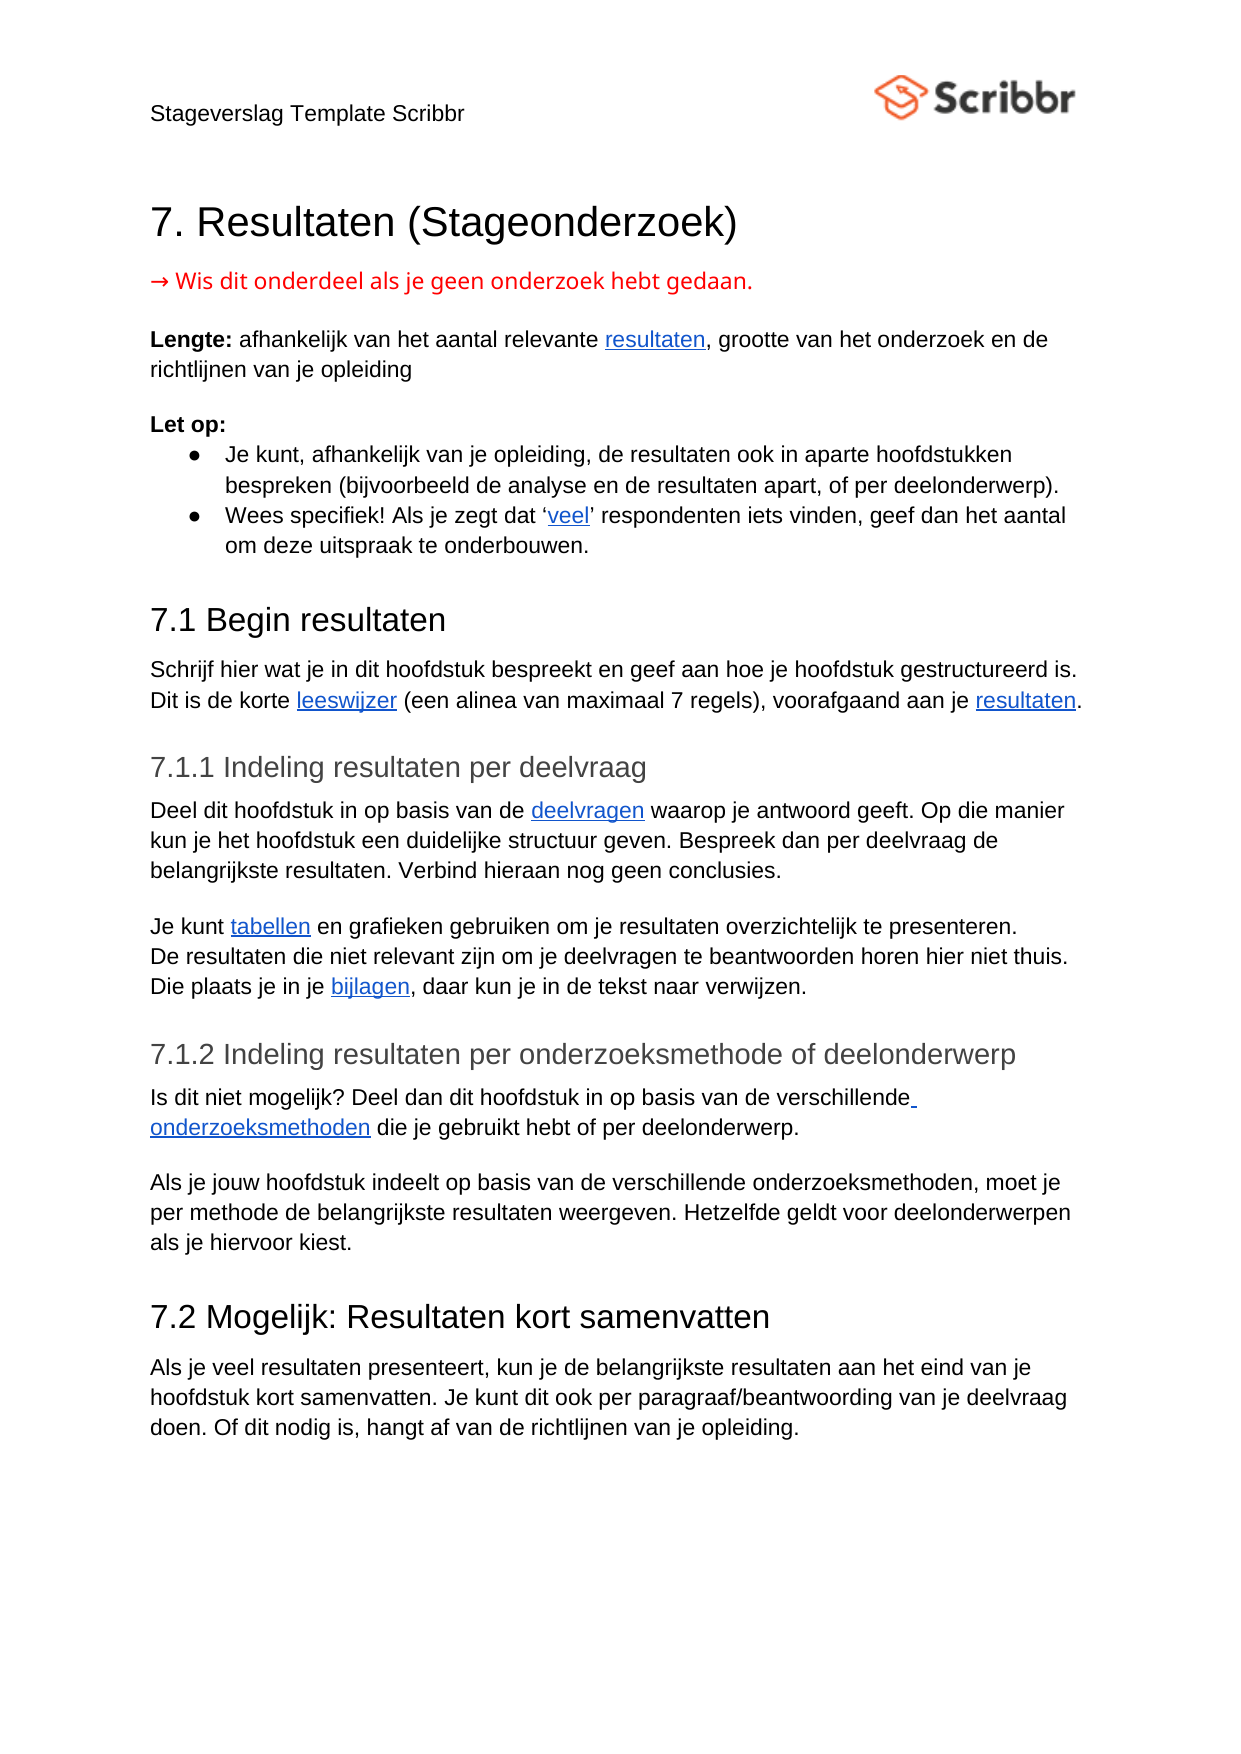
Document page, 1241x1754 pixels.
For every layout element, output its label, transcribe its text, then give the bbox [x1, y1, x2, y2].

text Let op: [150, 411, 1090, 438]
text → Wis dit onderdeel als je geen onderzoek hebt gedaan. [150, 265, 1090, 296]
text Lengte: afhankelijk van het aantal relevante resultaten, grootte van het onderzoek en de richtlijnen van je opleiding [150, 326, 1090, 382]
subtitle 7.1.2 Indeling resultaten per onderzoeksmethode of deelonderwerp [150, 1037, 1090, 1070]
picture [873, 75, 1077, 122]
list Je kunt, afhankelijk van je opleiding, de resultaten ook in aparte hoofdstukken bespreken (bijvoorbeeld de analyse en de resultaten apart, of per deelonderwerp). [187, 441, 1090, 498]
subtitle 7.1 Begin resultaten [150, 600, 1090, 638]
subtitle 7.1.1 Indeling resultaten per deelvraag [150, 750, 1090, 784]
list Wees specifiek! Als je zegt dat ‘veel’ respondenten iets vinden, geef dan het aantal om deze uitspraak te onderbouwen. [187, 502, 1090, 558]
text Als je jouw hoofdstuk indeelt op basis van de verschillende onderzoeksmethoden, moet je per methode de belangrijkste resultaten weergeven. Hetzelfde geldt voor deelonderwerpen als je hiervoor kiest. [150, 1169, 1090, 1256]
text Schrijf hier wat je in dit hoofdstuk bespreekt en geef aan hoe je hoofdstuk gestructureerd is. Dit is de korte leeswijzer (een alinea van maximaal 7 regels), voorafgaand aan je resultaten. [150, 656, 1090, 713]
subtitle 7. Resultaten (Stageonderzoek) [150, 197, 1090, 245]
text Je kunt tabellen en grafieken gebruiken om je resultaten overzichtelijk te presenteren. [150, 913, 1090, 939]
subtitle 7.2 Mogelijk: Resultaten kort samenvatten [150, 1297, 1090, 1336]
text Is dit niet mogelijk? Deel dan dit hoofdstuk in op basis van de verschillende onderzoeksmethoden die je gebruikt hebt of per deelonderwerp. [150, 1083, 1090, 1140]
text Deel dit hoofdstuk in op basis van de deelvragen waarop je antwoord geeft. Op die manier kun je het hoofdstuk een duidelijke structuur geven. Bespreek dan per deelvraag de belangrijkste resultaten. Verbind hieraan nog geen conclusies. [150, 797, 1090, 884]
text De resultaten die niet relevant zijn om je deelvragen te beantwoorden horen hier niet thuis. Die plaats je in je bijlagen, daar kun je in de tekst naar verwijzen. [150, 943, 1090, 999]
text Als je veel resultaten presenteert, kun je de belangrijkste resultaten aan het eind van je hoofdstuk kort samenvatten. Je kunt dit ook per paragraaf/beantwoording van je deelvraag doen. Of dit nodig is, hangt af van de richtlijnen van je opleiding. [150, 1354, 1090, 1441]
